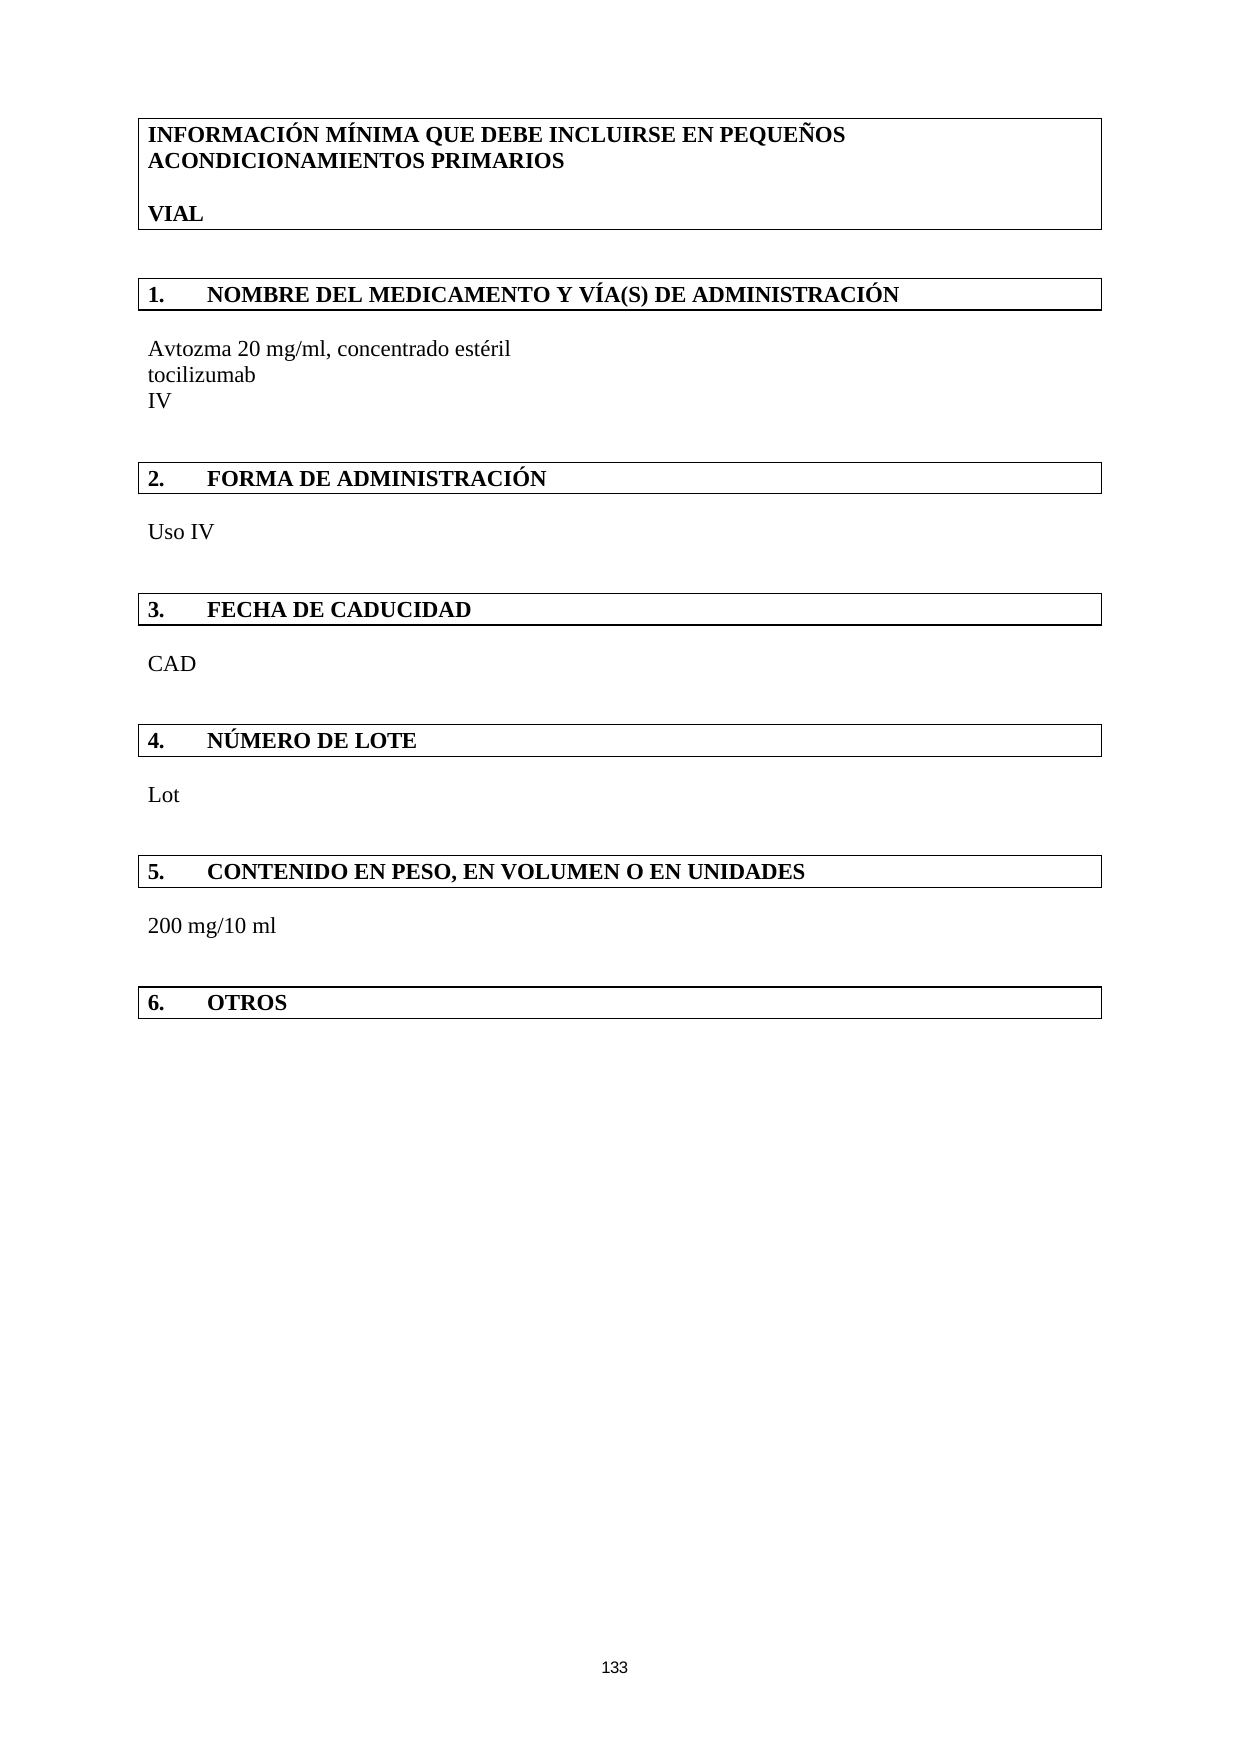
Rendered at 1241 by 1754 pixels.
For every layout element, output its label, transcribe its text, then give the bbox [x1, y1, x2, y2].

text INFORMACIÓN MÍNIMA QUE DEBE INCLUIRSE EN PEQUEÑOS ACONDICIONAMIENTOS PRIMARIOS [139, 119, 1101, 174]
text 4. NÚMERO DE LOTE [139, 725, 1101, 756]
text 5. CONTENIDO EN PESO, EN VOLUMEN O EN UNIDADES [139, 856, 1101, 887]
text IV [148, 387, 1092, 414]
text 1. NOMBRE DEL MEDICAMENTO Y VÍA(S) DE ADMINISTRACIÓN [139, 279, 1101, 309]
text tocilizumab [148, 361, 1092, 387]
text 6. OTROS [139, 988, 1101, 1018]
text 2. FORMA DE ADMINISTRACIÓN [139, 463, 1101, 493]
text 3. FECHA DE CADUCIDAD [139, 594, 1101, 624]
text Uso IV [148, 518, 1092, 545]
text Avtozma 20 mg/ml, concentrado estéril [148, 334, 1092, 361]
text VIAL [139, 197, 1101, 229]
text 200 mg/10 ml [148, 912, 1092, 938]
text Lot [148, 781, 1092, 807]
text CAD [148, 649, 1092, 676]
